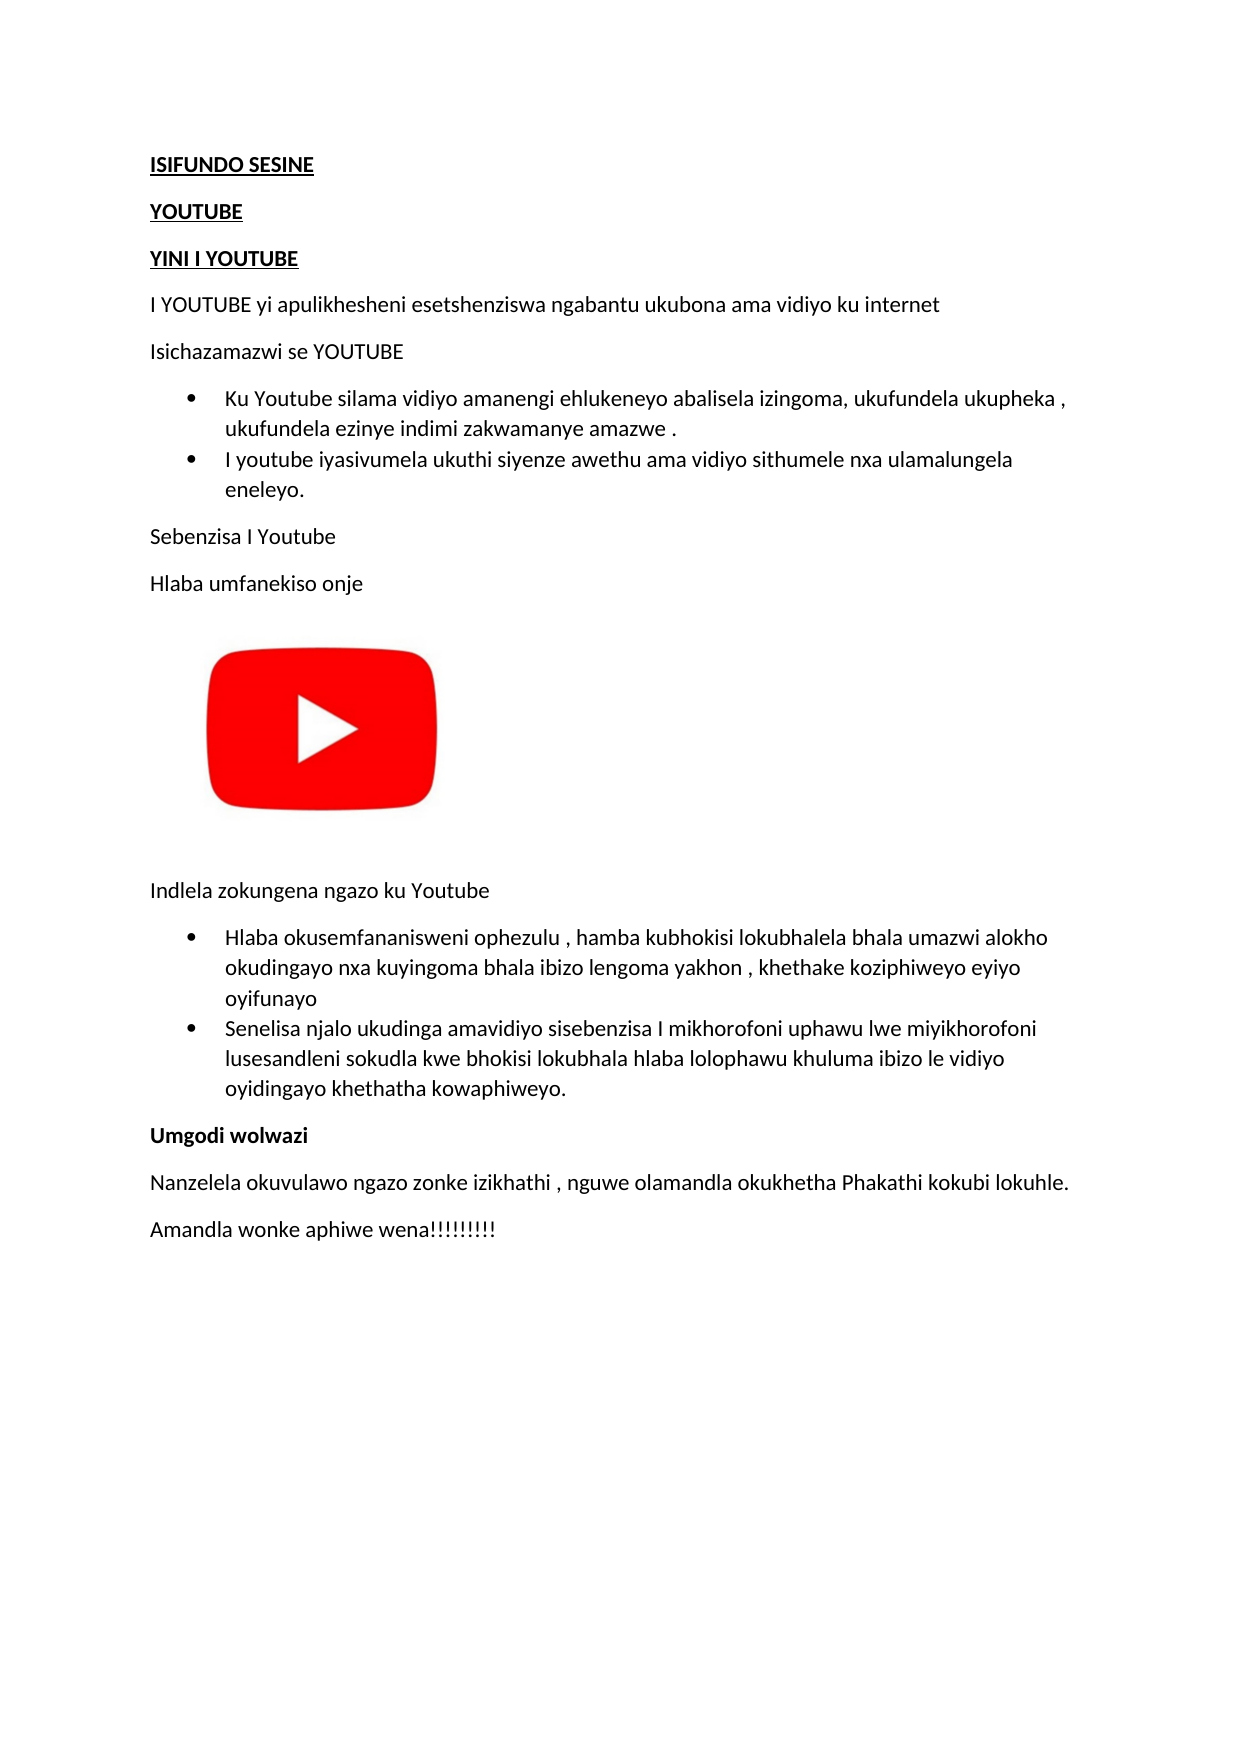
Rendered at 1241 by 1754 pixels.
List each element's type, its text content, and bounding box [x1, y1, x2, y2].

text Sebenzisa I Youtube [150, 522, 1090, 550]
text Isichazamazwi se YOUTUBE [150, 337, 1090, 366]
text Umgodi wolwazi [150, 1121, 1090, 1149]
list Senelisa njalo ukudinga amavidiyo sisebenzisa I mikhorofoni uphawu lwe miyikhorofoni lusesandleni sokudla kwe bhokisi lokubhala hlaba lolophawu khuluma ibizo le vidiyo oyidingayo khethatha kowaphiweyo. [187, 1014, 1090, 1102]
list Hlaba okusemfananisweni ophezulu , hamba kubhokisi lokubhalela bhala umazwi alokho okudingayo nxa kuyingoma bhala ibizo lengoma yakhon , khethake koziphiweyo eyiyo oyifunayo [187, 923, 1090, 1012]
picture [150, 615, 492, 858]
text YINI I YOUTUBE [150, 244, 1090, 272]
text Indlela zokungena ngazo ku Youtube [150, 876, 1090, 904]
text I YOUTUBE yi apulikhesheni esetshenziswa ngabantu ukubona ama vidiyo ku internet [150, 291, 1090, 319]
text ISIFUNDO SESINE [150, 150, 1090, 178]
text Hlaba umfanekiso onje [150, 569, 1090, 597]
text Nanzelela okuvulawo ngazo zonke izikhathi , nguwe olamandla okukhetha Phakathi kokubi lokuhle. [150, 1168, 1090, 1196]
list Ku Youtube silama vidiyo amanengi ehlukeneyo abalisela izingoma, ukufundela ukupheka , ukufundela ezinye indimi zakwamanye amazwe . [187, 384, 1090, 443]
text YOUTUBE [150, 197, 1090, 225]
list I youtube iyasivumela ukuthi siyenze awethu ama vidiyo sithumele nxa ulamalungela eneleyo. [187, 445, 1090, 503]
text Amandla wonke aphiwe wena!!!!!!!!! [150, 1215, 1090, 1243]
